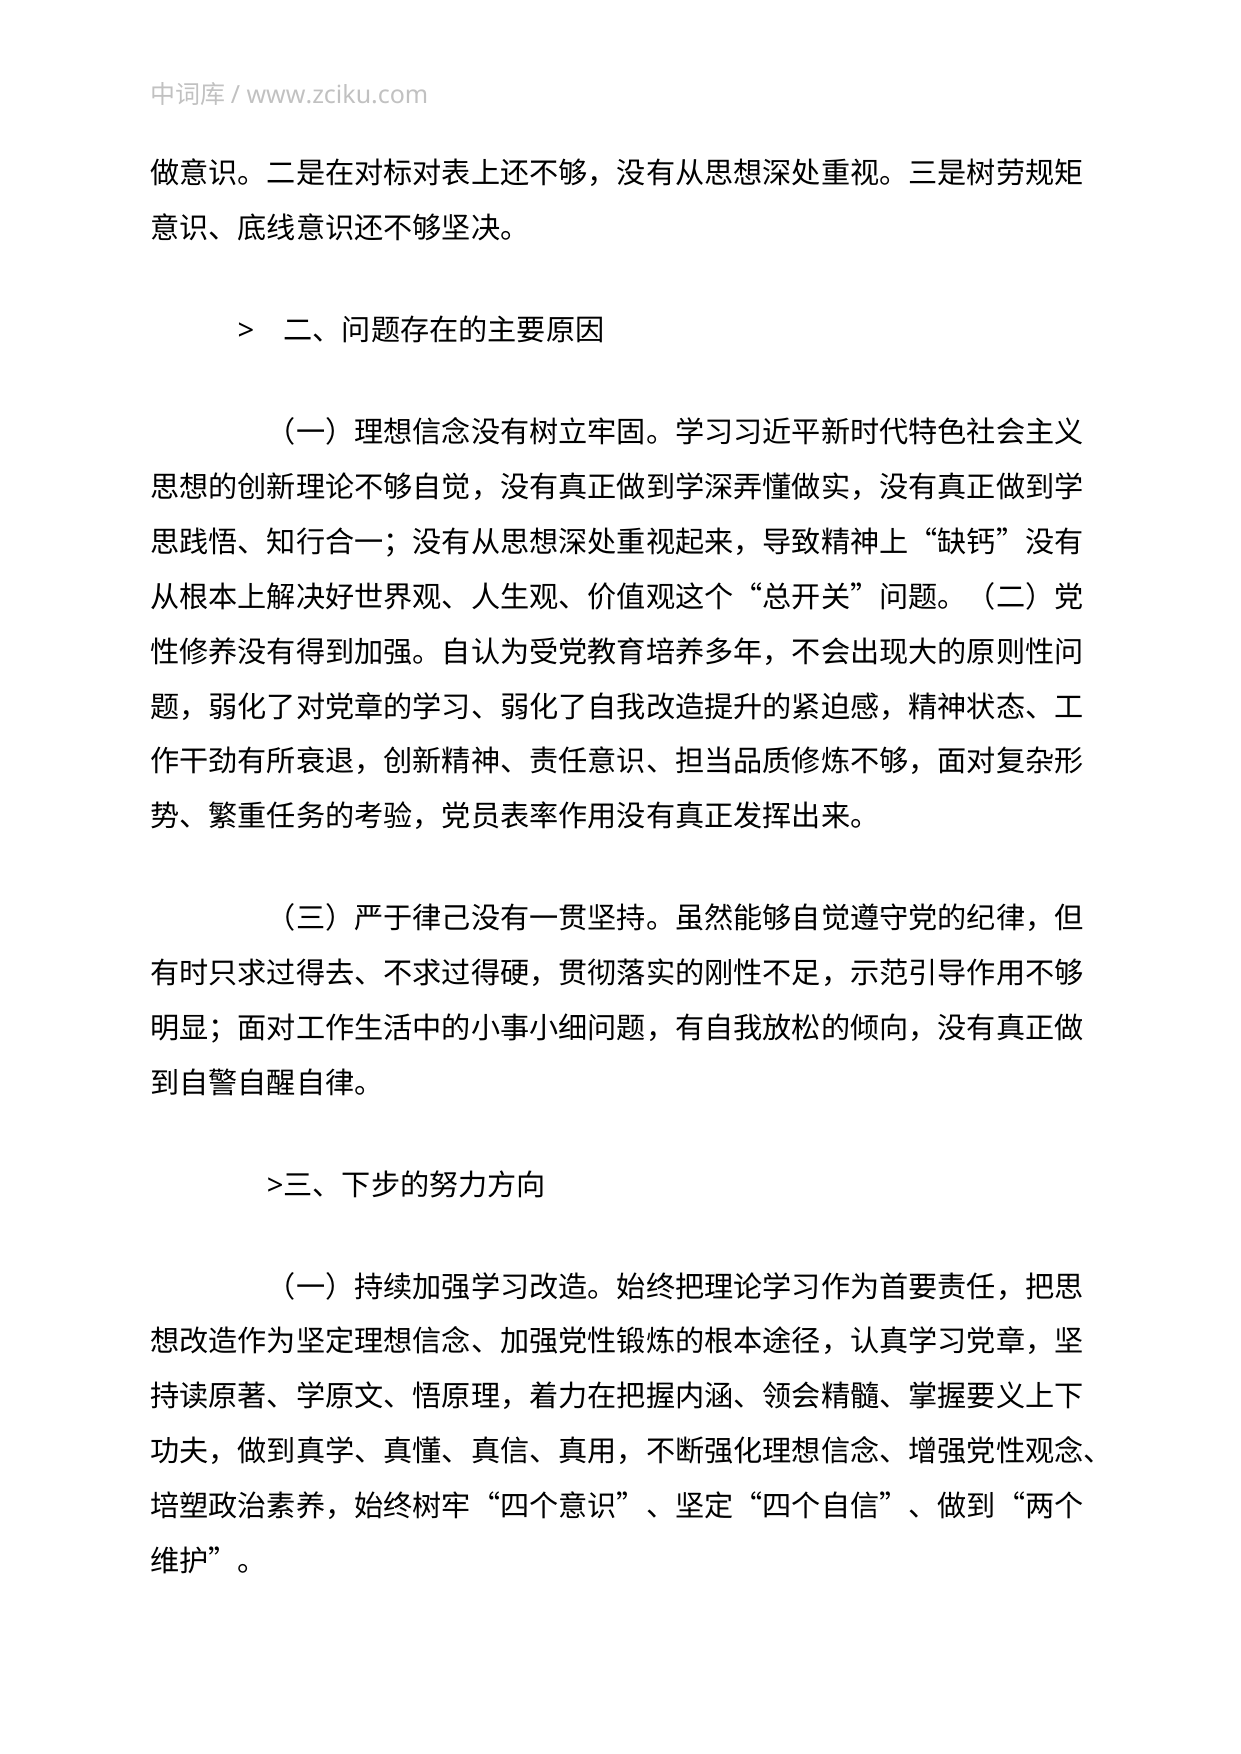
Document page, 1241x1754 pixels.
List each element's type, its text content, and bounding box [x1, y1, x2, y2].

text （三）严于律己没有一贯坚持。虽然能够自觉遵守党的纪律，但有时只求过得去、不求过得硬，贯彻落实的刚性不足，示范引导作用不够明显；面对工作生活中的小事小细问题，有自我放松的倾向，没有真正做到自警自醒自律。 [150, 895, 1090, 1102]
text （一）理想信念没有树立牢固。学习习近平新时代特色社会主义思想的创新理论不够自觉，没有真正做到学深弄懂做实，没有真正做到学思践悟、知行合一；没有从思想深处重视起来，导致精神上“缺钙”没有从根本上解决好世界观、人生观、价值观这个“总开关”问题。（二）党性修养没有得到加强。自认为受党教育培养多年，不会出现大的原则性问题，弱化了对党章的学习、弱化了自我改造提升的紧迫感，精神状态、工作干劲有所衰退，创新精神、责任意识、担当品质修炼不够，面对复杂形势、繁重任务的考验，党员表率作用没有真正发挥出来。 [150, 409, 1090, 835]
text >三、下步的努力方向 [150, 1161, 1090, 1203]
text > 二、问题存在的主要原因 [150, 307, 1090, 349]
text （一）持续加强学习改造。始终把理论学习作为首要责任，把思想改造作为坚定理想信念、加强党性锻炼的根本途径，认真学习党章，坚持读原著、学原文、悟原理，着力在把握内涵、领会精髓、掌握要义上下功夫，做到真学、真懂、真信、真用，不断强化理想信念、增强党性观念、培塑政治素养，始终树牢“四个意识”、坚定“四个自信”、做到“两个维护”。 [150, 1263, 1090, 1580]
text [150, 150, 1090, 247]
